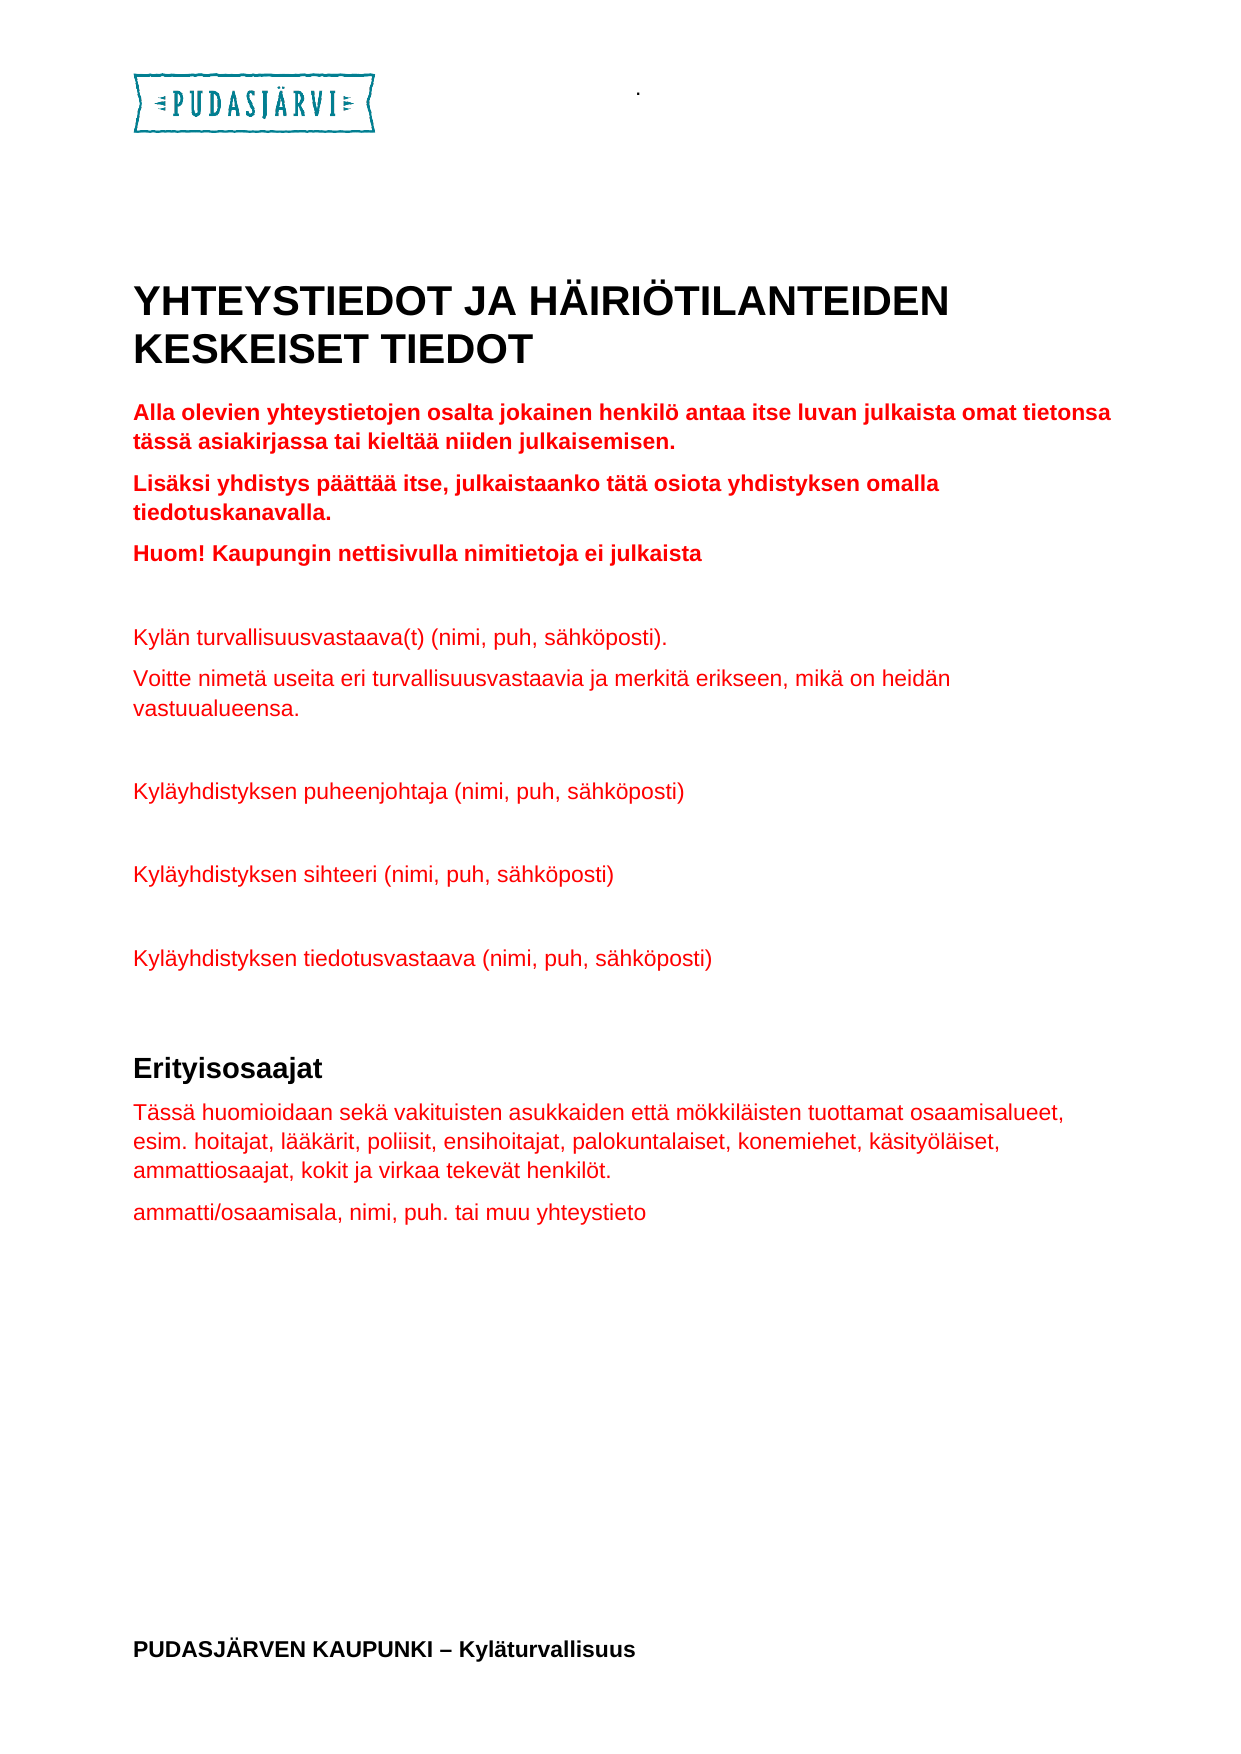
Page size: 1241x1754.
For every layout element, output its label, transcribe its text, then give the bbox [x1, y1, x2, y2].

text Voitte nimetä useita eri turvallisuusvastaavia ja merkitä erikseen, mikä on heidän vastuualueensa. [133, 663, 1122, 722]
text Kylän turvallisuusvastaava(t) (nimi, puh, sähköposti). [133, 622, 1122, 651]
text Kyläyhdistyksen puheenjohtaja (nimi, puh, sähköposti) [133, 776, 1122, 805]
text ammatti/osaamisala, nimi, puh. tai muu yhteystieto [133, 1197, 1122, 1226]
text Tässä huomioidaan sekä vakituisten asukkaiden että mökkiläisten tuottamat osaamisalueet, esim. hoitajat, lääkärit, poliisit, ensihoitajat, palokuntalaiset, konemiehet, käsityöläiset, ammattiosaajat, kokit ja virkaa tekevät henkilöt. [133, 1097, 1122, 1184]
subtitle YHTEYSTIEDOT ja HÄIRIÖTILANTEIDEN KESKEISET TIEDOT [133, 276, 1122, 372]
text Huom! Kaupungin nettisivulla nimitietoja ei julkaista [133, 538, 1122, 568]
text Kyläyhdistyksen tiedotusvastaava (nimi, puh, sähköposti) [133, 943, 1122, 972]
text Lisäksi yhdistys päättää itse, julkaistaanko tätä osiota yhdistyksen omalla tiedotuskanavalla. [133, 468, 1122, 526]
subtitle Erityisosaajat [133, 1051, 1122, 1084]
picture [133, 73, 378, 133]
text Kyläyhdistyksen sihteeri (nimi, puh, sähköposti) [133, 859, 1122, 888]
text Alla olevien yhteystietojen osalta jokainen henkilö antaa itse luvan julkaista omat tietonsa tässä asiakirjassa tai kieltää niiden julkaisemisen. [133, 397, 1122, 455]
